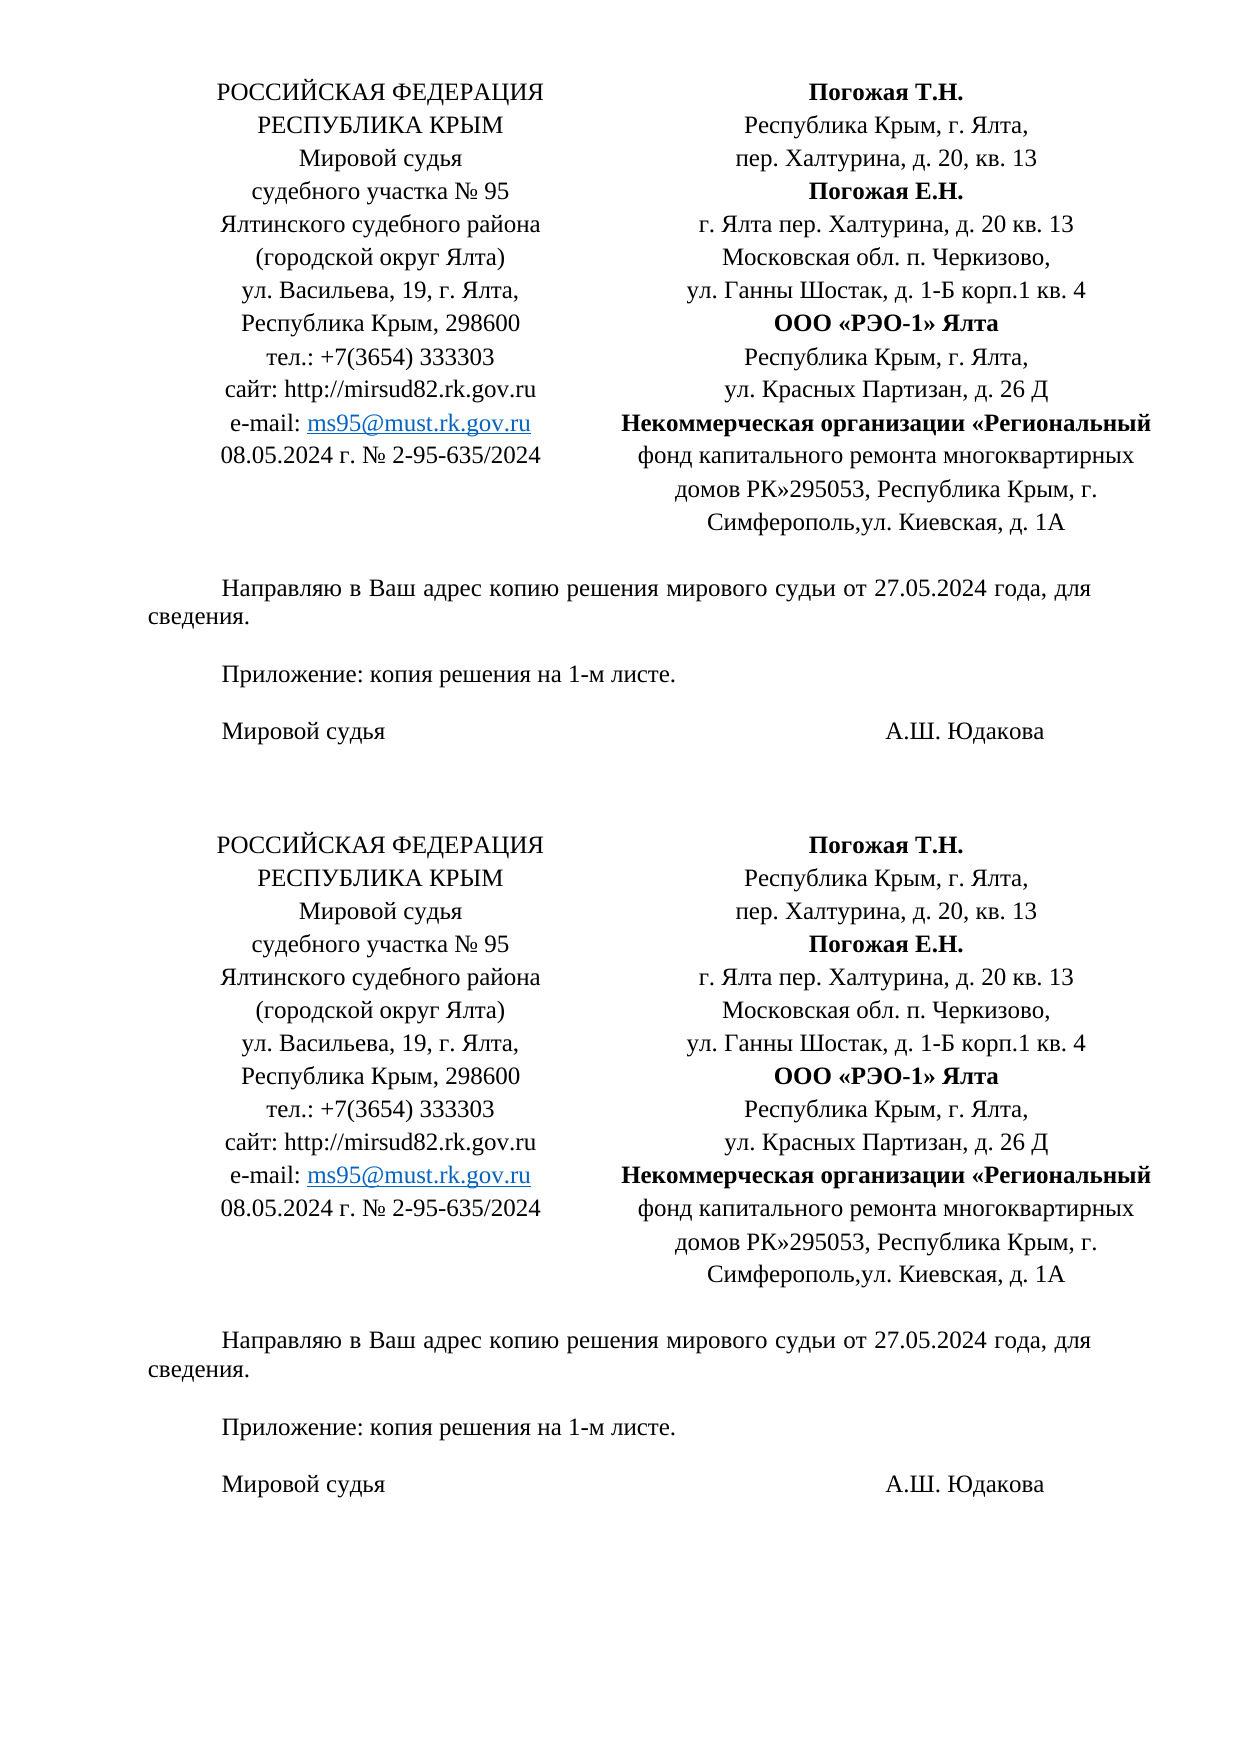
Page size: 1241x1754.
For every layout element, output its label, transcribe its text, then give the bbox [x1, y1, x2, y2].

table_header РОССИЙСКАЯ ФЕДЕРАЦИЯ РЕСПУБЛИКА КРЫМ Мировой судья судебного участка № 95 Ялтинского судебного района (городской округ Ялта) ул. Васильева, 19, г. Ялта, Республика Крым, 298600 тел.: +7(3654) 333303 сайт: http://mirsud82.rk.gov.ru e-mail: ms95@must.rk.gov.ru 08.05.2024 г. № 2-95-635/2024 [148, 44, 613, 573]
table_header Погожая Т.Н. Республика Крым, г. Ялта, пер. Халтурина, д. 20, кв. 13 Погожая Е.Н. г. Ялта пер. Халтурина, д. 20 кв. 13 Московская обл. п. Черкизово, ул. Ганны Шостак, д. 1-Б корп.1 кв. 4 ООО «РЭО-1» Ялта Республика Крым, г. Ялта, ул. Красных Партизан, д. 26 Д Некоммерческая организации «Региональный фонд капитального ремонта многоквартирных домов РК»295053, Республика Крым, г. Симферополь,ул. Киевская, д. 1А [613, 797, 1167, 1326]
text Приложение: копия решения на 1-м листе. [148, 659, 1093, 688]
text Мировой судья А.Ш. Юдакова [148, 716, 1093, 745]
text Приложение: копия решения на 1-м листе. [148, 1412, 1093, 1441]
text Направляю в Ваш адрес копию решения мирового судьи от 27.05.2024 года, для сведения. [148, 1326, 1093, 1383]
text Мировой судья А.Ш. Юдакова [148, 1469, 1093, 1498]
table_header Погожая Т.Н. Республика Крым, г. Ялта, пер. Халтурина, д. 20, кв. 13 Погожая Е.Н. г. Ялта пер. Халтурина, д. 20 кв. 13 Московская обл. п. Черкизово, ул. Ганны Шостак, д. 1-Б корп.1 кв. 4 ООО «РЭО-1» Ялта Республика Крым, г. Ялта, ул. Красных Партизан, д. 26 Д Некоммерческая организации «Региональный фонд капитального ремонта многоквартирных домов РК»295053, Республика Крым, г. Симферополь,ул. Киевская, д. 1А [613, 44, 1167, 573]
text Направляю в Ваш адрес копию решения мирового судьи от 27.05.2024 года, для сведения. [148, 573, 1093, 630]
table_header РОССИЙСКАЯ ФЕДЕРАЦИЯ РЕСПУБЛИКА КРЫМ Мировой судья судебного участка № 95 Ялтинского судебного района (городской округ Ялта) ул. Васильева, 19, г. Ялта, Республика Крым, 298600 тел.: +7(3654) 333303 сайт: http://mirsud82.rk.gov.ru e-mail: ms95@must.rk.gov.ru 08.05.2024 г. № 2-95-635/2024 [148, 797, 613, 1326]
